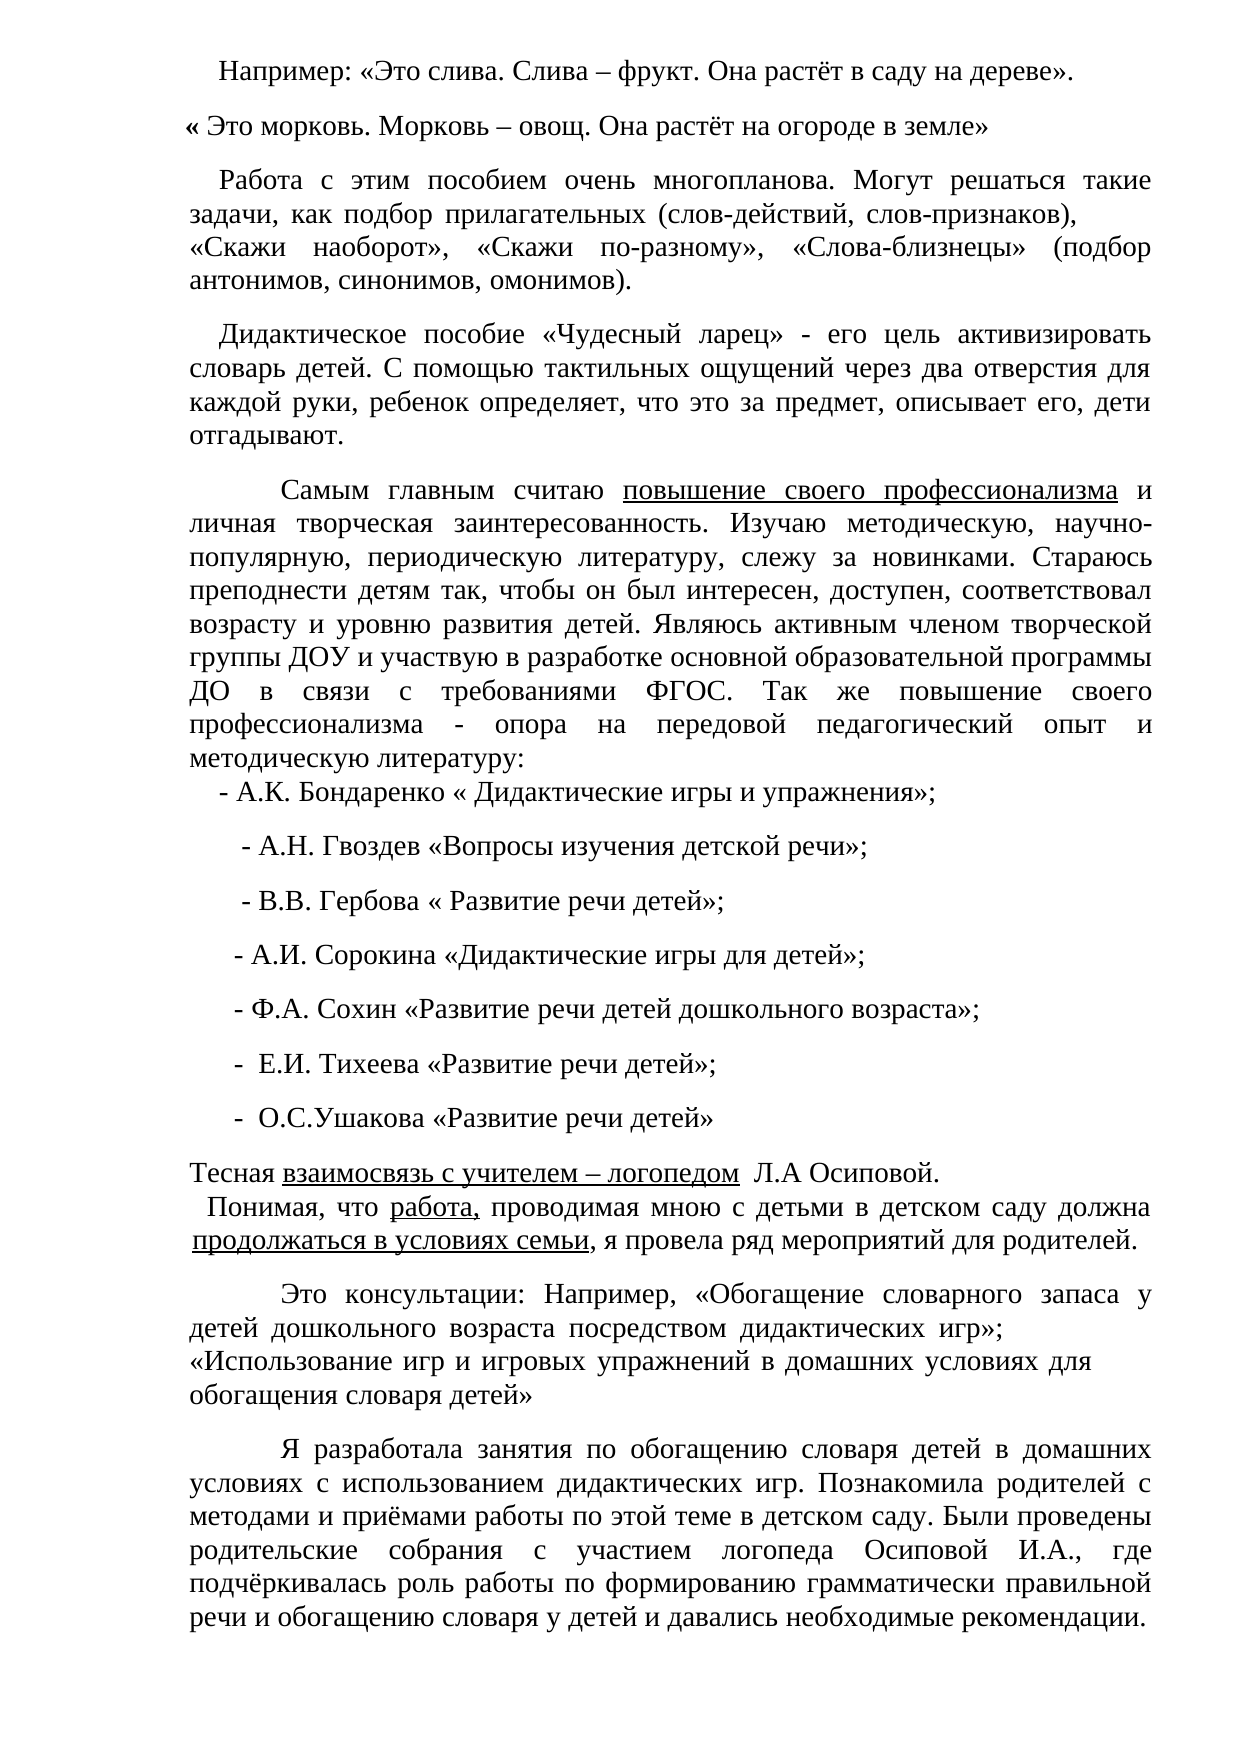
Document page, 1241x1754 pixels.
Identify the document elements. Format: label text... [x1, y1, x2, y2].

list А.К. Бондаренко « Дидактические игры и упражнения»; [219, 774, 1234, 807]
text Самым главным считаю повышение своего профессионализма и личная творческая заинтересованность. Изучаю методическую, научно- популярную, периодическую литературу, слежу за новинками. Стараюсь преподнести детям так, чтобы он был интересен, доступен, соответствовал возрасту и уровню развития детей. Являюсь активным членом творческой группы ДОУ и участвую в разработке основной образовательной программы ДО в связи с требованиями ФГОС. Так же повышение своего профессионализма - опора на передовой педагогический опыт и методическую литературу: [189, 472, 1152, 774]
list Ф.А. Сохин «Развитие речи детей дошкольного возраста»; [234, 991, 1234, 1025]
text Тесная взаимосвязь с учителем – логопедом Л.А Осиповой. [189, 1155, 1234, 1188]
text Понимая, что работа, проводимая мною с детьми в детском саду должна продолжаться в условиях семьи, я провела ряд мероприятий для родителей. [192, 1189, 1151, 1256]
text «Скажи наоборот», «Скажи по-разному», «Слова-близнецы» (подбор антонимов, синонимов, омонимов). [189, 230, 1151, 296]
text Это консультации: Например, «Обогащение словарного запаса у детей дошкольного возраста посредством дидактических игр»; [189, 1276, 1152, 1343]
text Дидактическое пособие «Чудесный ларец» - его цель активизировать словарь детей. С помощью тактильных ощущений через два отверстия для каждой руки, ребенок определяет, что это за предмет, описывает его, дети отгадывают. [189, 317, 1152, 451]
text «Использование игр и игровых упражнений в домашних условиях для обогащения словаря детей» [189, 1343, 1152, 1411]
list В.В. Гербова « Развитие речи детей»; [241, 883, 1234, 916]
list А.И. Сорокина «Дидактические игры для детей»; [234, 937, 1234, 971]
text Работа с этим пособием очень многопланова. Могут решаться такие задачи, как подбор прилагательных (слов-действий, слов-признаков), [189, 162, 1152, 229]
text « Это морковь. Морковь – овощ. Она растёт на огороде в земле» [184, 108, 1234, 141]
list А.Н. Гвоздев «Вопросы изучения детской речи»; [241, 828, 1234, 862]
list Е.И. Тихеева «Развитие речи детей»; [234, 1046, 1234, 1080]
list О.С.Ушакова «Развитие речи детей» [234, 1100, 1234, 1134]
text Например: «Это слива. Слива – фрукт. Она растёт в саду на дереве». [218, 53, 1074, 87]
text Я разработала занятия по обогащению словаря детей в домашних условиях с использованием дидактических игр. Познакомила родителей с методами и приёмами работы по этой теме в детском саду. Были проведены родительские собрания с участием логопеда Осиповой И.А., где подчёркивалась роль работы по формированию грамматически правильной речи и обогащению словаря у детей и давались необходимые рекомендации. [189, 1431, 1152, 1633]
